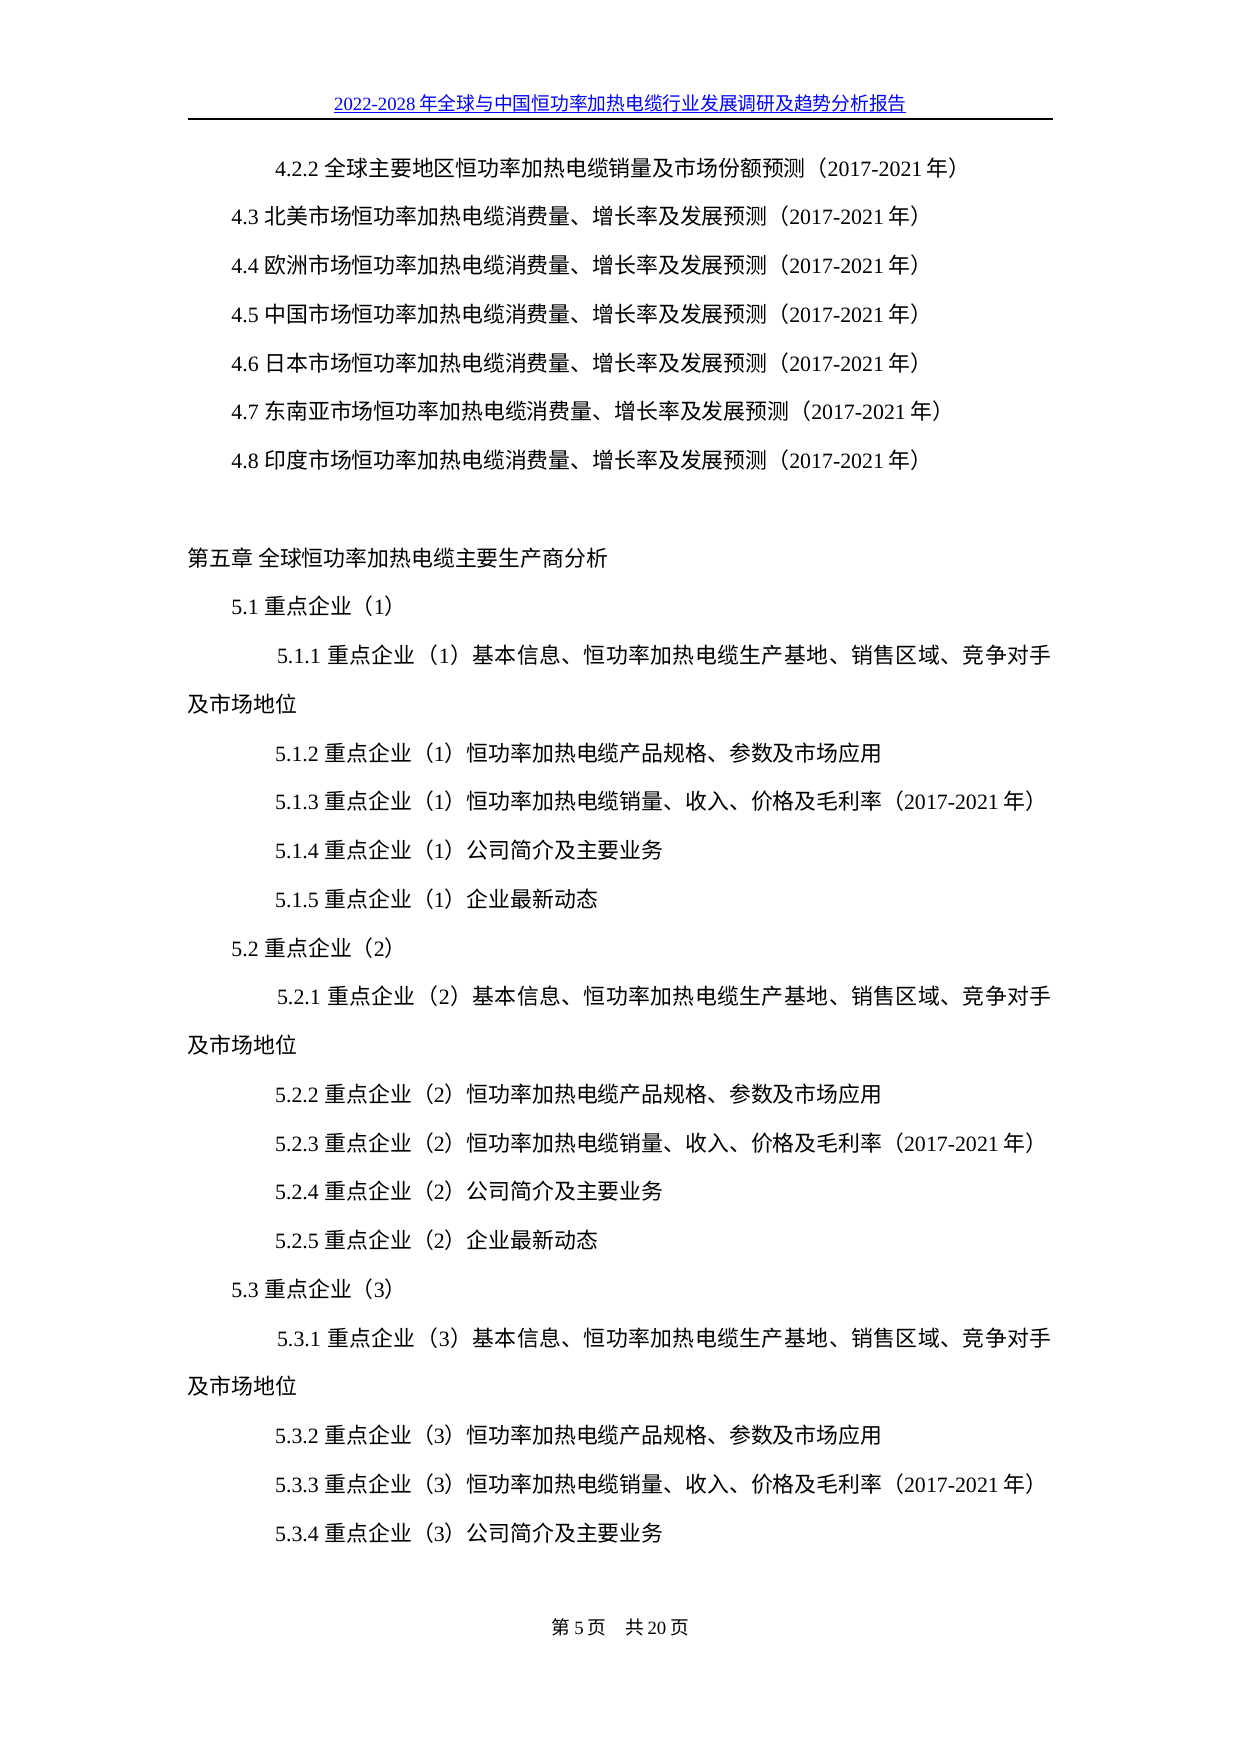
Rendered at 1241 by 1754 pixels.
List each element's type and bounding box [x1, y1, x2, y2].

text [187, 150, 1053, 1548]
